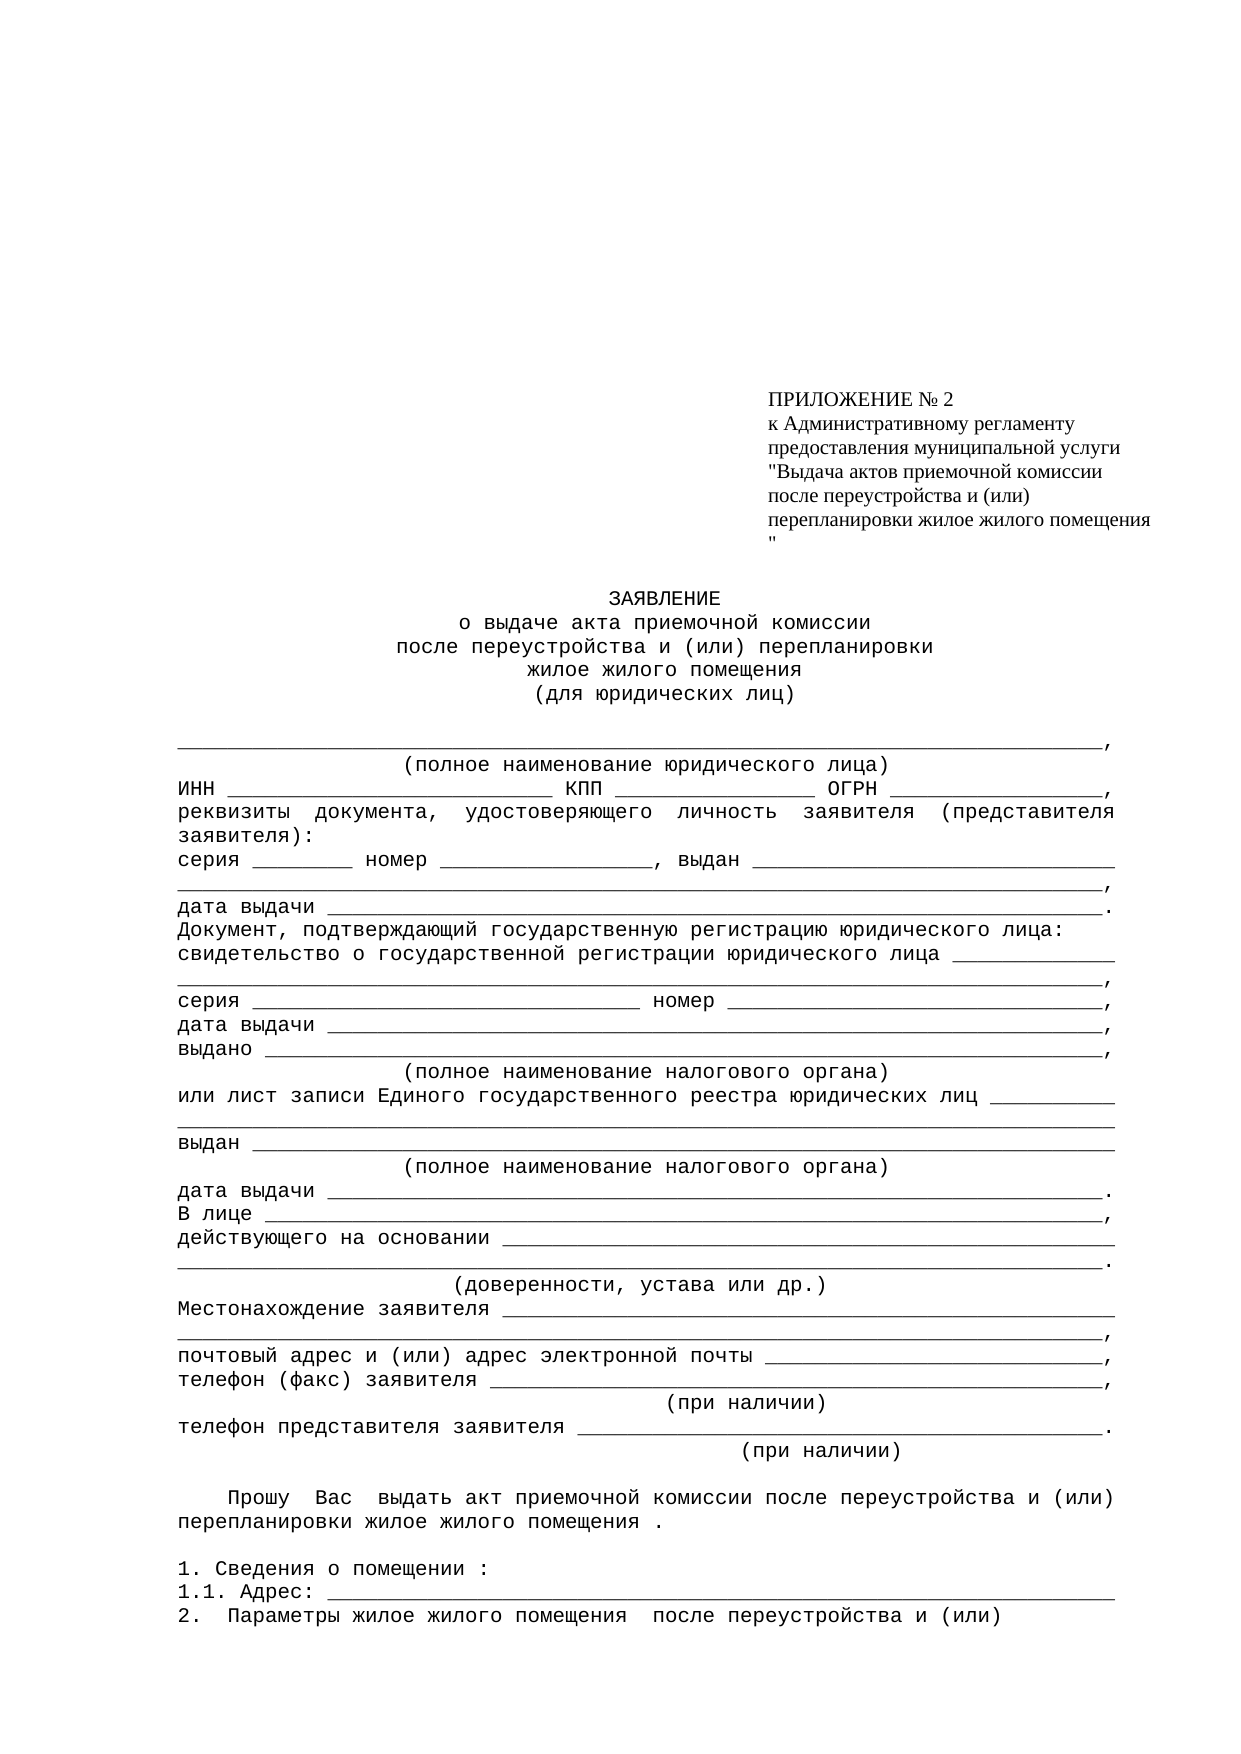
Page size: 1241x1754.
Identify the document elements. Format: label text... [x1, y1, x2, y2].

text о выдаче акта приемочной комиссии [177, 612, 1152, 636]
text дата выдачи ______________________________________________________________. [177, 896, 1152, 919]
text ЗАЯВЛЕНИЕ [177, 588, 1152, 612]
text В лице ___________________________________________________________________, [177, 1203, 1152, 1227]
text __________________________________________________________________________, [177, 1321, 1152, 1345]
text после переустройства и (или) перепланировки [177, 636, 1152, 659]
text жилое жилого помещения [177, 659, 1152, 683]
text ПРИЛОЖЕНИЕ № 2 [768, 386, 1152, 411]
text серия ________ номер _________________, выдан _____________________________ [177, 848, 1152, 872]
text действующего на основании _________________________________________________ [177, 1227, 1152, 1251]
text реквизиты документа, удостоверяющего личность заявителя (представителя [177, 801, 1152, 825]
text (полное наименование юридического лица) [177, 754, 1152, 778]
text 1.1. Адрес: _______________________________________________________________ [177, 1582, 1152, 1605]
text выдано ___________________________________________________________________, [177, 1038, 1152, 1061]
text __________________________________________________________________________, [177, 967, 1152, 990]
text дата выдачи ______________________________________________________________, [177, 1014, 1152, 1038]
text Прошу Вас выдать акт приемочной комиссии после переустройства и (или) [177, 1487, 1152, 1511]
text 1. Сведения о помещении : [177, 1558, 1152, 1582]
text заявителя): [177, 825, 1152, 848]
text (полное наименование налогового органа) [177, 1061, 1152, 1085]
text (доверенности, устава или др.) [177, 1274, 1152, 1298]
text телефон представителя заявителя __________________________________________. [177, 1416, 1152, 1440]
text 2. Параметры жилое жилого помещения после переустройства и (или) [177, 1605, 1152, 1629]
text Документ, подтверждающий государственную регистрацию юридического лица: [177, 919, 1152, 943]
text выдан _____________________________________________________________________ [177, 1132, 1152, 1156]
text дата выдачи ______________________________________________________________. [177, 1179, 1152, 1203]
text почтовый адрес и (или) адрес электронной почты ___________________________, [177, 1345, 1152, 1369]
text серия _______________________________ номер ______________________________, [177, 990, 1152, 1014]
text перепланировки жилое жилого помещения . [177, 1511, 1152, 1534]
text __________________________________________________________________________. [177, 1251, 1152, 1274]
text свидетельство о государственной регистрации юридического лица _____________ [177, 943, 1152, 967]
text __________________________________________________________________________, [177, 872, 1152, 896]
text телефон (факс) заявителя _________________________________________________, [177, 1369, 1152, 1392]
text или лист записи Единого государственного реестра юридических лиц __________ [177, 1085, 1152, 1109]
text (при наличии) [177, 1392, 1152, 1416]
text (при наличии) [177, 1440, 1152, 1463]
text ___________________________________________________________________________ [177, 1109, 1152, 1132]
text ИНН __________________________ КПП ________________ ОГРН _________________, [177, 778, 1152, 801]
text (для юридических лиц) [177, 683, 1152, 707]
text Местонахождение заявителя _________________________________________________ [177, 1298, 1152, 1321]
text (полное наименование налогового органа) [177, 1156, 1152, 1179]
text __________________________________________________________________________, [177, 730, 1152, 754]
text к Административному регламенту предоставления муниципальной услуги "Выдача актов приемочной комиссии после переустройства и (или) перепланировки жилое жилого помещения " [768, 411, 1152, 555]
